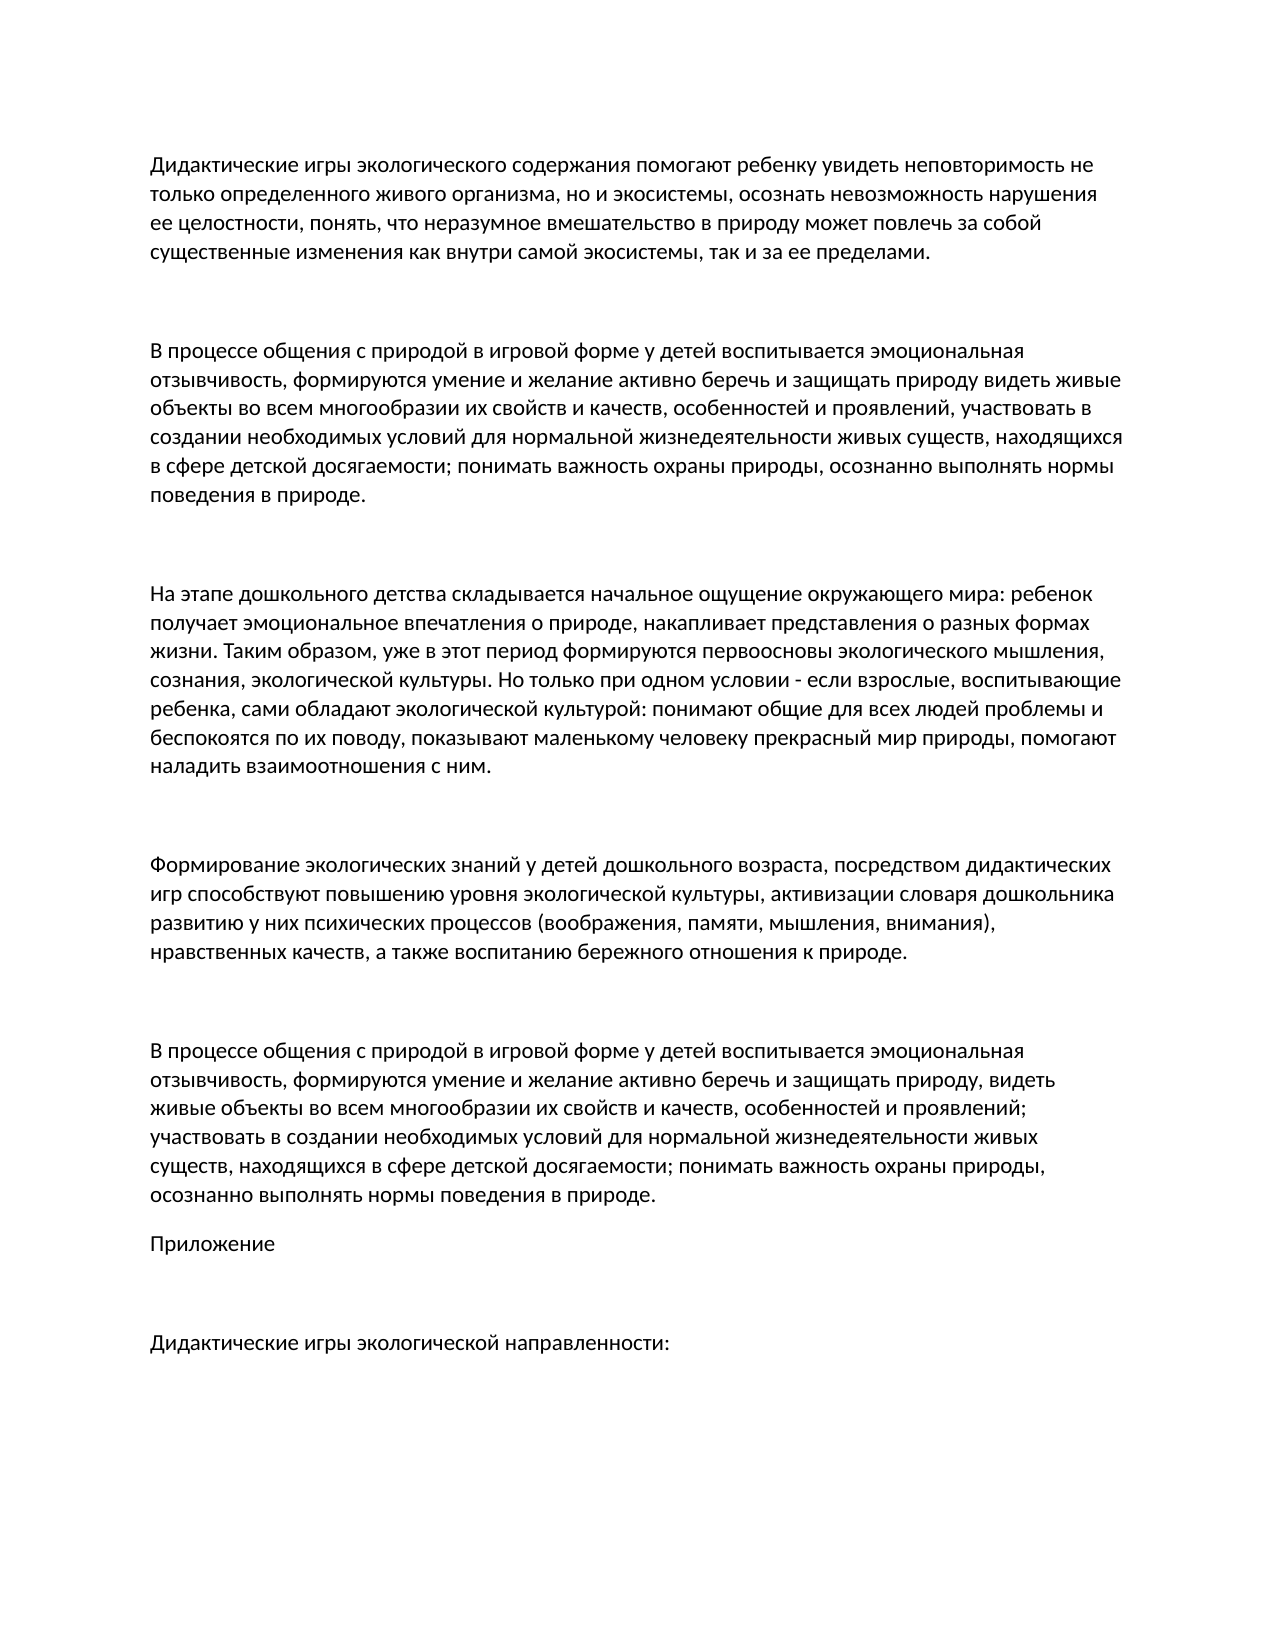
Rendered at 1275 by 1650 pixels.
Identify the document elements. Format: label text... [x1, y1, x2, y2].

text Дидактические игры экологического содержания помогают ребенку увидеть неповторимость не только определенного живого организма, но и экосистемы, осознать невозможность нарушения ее целостности, понять, что неразумное вмешательство в природу может повлечь за собой существенные изменения как внутри самой экосистемы, так и за ее пределами. [150, 150, 1125, 265]
text Приложение [150, 1229, 1125, 1257]
text Формирование экологических знаний у детей дошкольного возраста, посредством дидактических игр способствуют повышению уровня экологической культуры, активизации словаря дошкольника развитию у них психических процессов (воображения, памяти, мышления, внимания), нравственных качеств, а также воспитанию бережного отношения к природе. [150, 850, 1125, 965]
text Дидактические игры экологической направленности: [150, 1328, 1125, 1357]
text В процессе общения с природой в игровой форме у детей воспитывается эмоциональная отзывчивость, формируются умение и желание активно беречь и защищать природу видеть живые объекты во всем многообразии их свойств и качеств, особенностей и проявлений, участвовать в создании необходимых условий для нормальной жизнедеятельности живых существ, находящихся в сфере детской досягаемости; понимать важность охраны природы, осознанно выполнять нормы поведения в природе. [150, 335, 1125, 508]
text В процессе общения с природой в игровой форме у детей воспитывается эмоциональная отзывчивость, формируются умение и желание активно беречь и защищать природу, видеть живые объекты во всем многообразии их свойств и качеств, особенностей и проявлений; участвовать в создании необходимых условий для нормальной жизнедеятельности живых существ, находящихся в сфере детской досягаемости; понимать важность охраны природы, осознанно выполнять нормы поведения в природе. [150, 1035, 1125, 1208]
text На этапе дошкольного детства складывается начальное ощущение окружающего мира: ребенок получает эмоциональное впечатления о природе, накапливает представления о разных формах жизни. Таким образом, уже в этот период формируются первоосновы экологического мышления, сознания, экологической культуры. Но только при одном условии - если взрослые, воспитывающие ребенка, сами обладают экологической культурой: понимают общие для всех людей проблемы и беспокоятся по их поводу, показывают маленькому человеку прекрасный мир природы, помогают наладить взаимоотношения с ним. [150, 578, 1125, 779]
